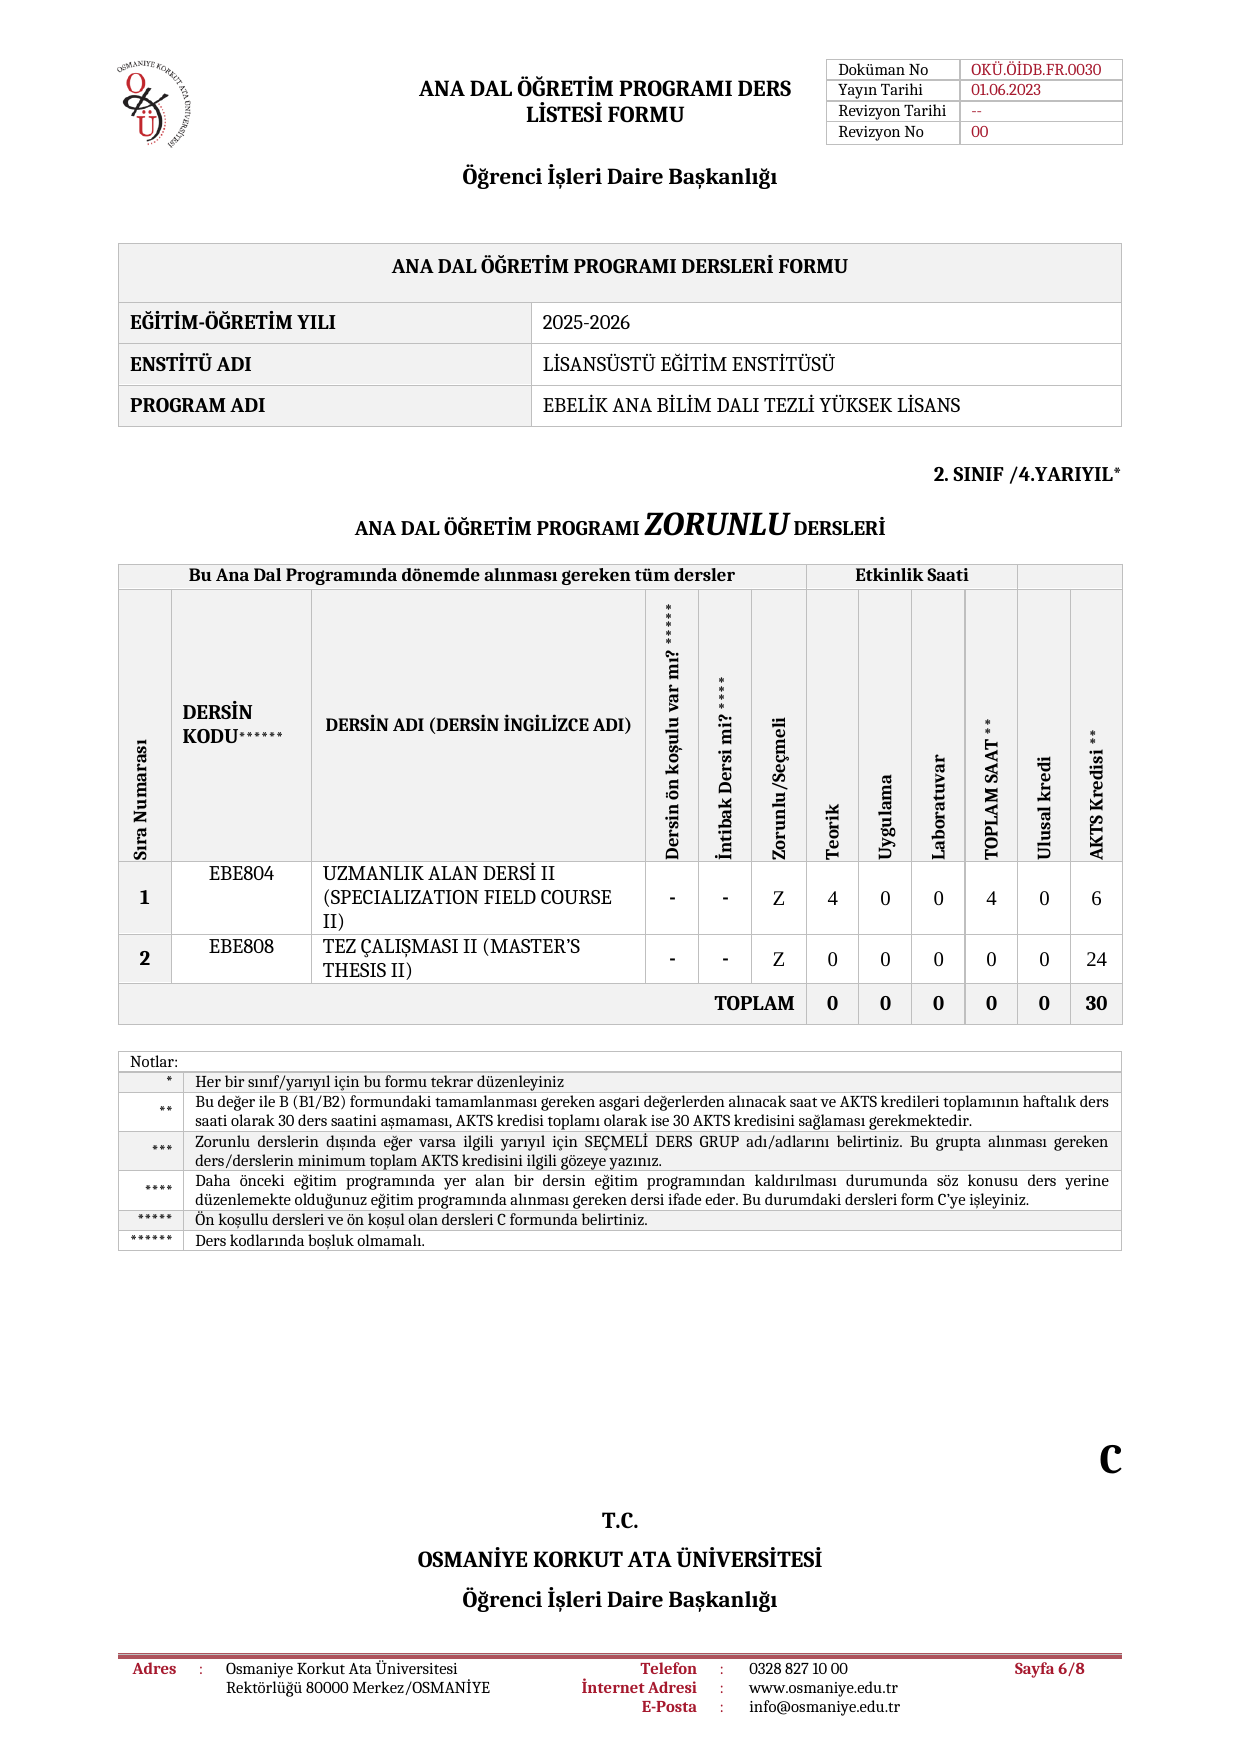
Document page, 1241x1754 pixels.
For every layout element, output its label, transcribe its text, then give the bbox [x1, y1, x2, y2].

table_header Etkinlik Saati [807, 565, 1017, 588]
table_cell Laboratuvar [912, 590, 964, 861]
table_cell Dersin ön koşulu var mı? ***** [646, 590, 698, 861]
table_cell Daha önceki eğitim programında yer alan bir dersin eğitim programından kaldırılması durumunda söz konusu ders yerine düzenlemekte olduğunuz eğitim programında alınması gereken dersi ifade eder. Bu durumdaki dersleri form C’ye işleyiniz. [184, 1171, 1121, 1210]
text OSMANİYE KORKUT ATA ÜNİVERSİTESİ [118, 1547, 1122, 1573]
table_cell EBE808 [172, 935, 311, 982]
table_cell 2 [119, 935, 171, 982]
text 2. SINIF /4.YARIYIL* [118, 463, 1122, 487]
table_cell Z [752, 935, 806, 982]
table_cell EBE804 [172, 862, 311, 933]
table_cell Uygulama [859, 590, 911, 861]
table_cell Bu değer ile B (B1/B2) formundaki tamamlanması gereken asgari değerlerden alınacak saat ve AKTS kredileri toplamının haftalık ders saati olarak 30 ders saatini aşmaması, AKTS kredisi toplamı olarak ise 30 AKTS kredisini sağlaması gerekmektedir. [184, 1093, 1121, 1131]
table_cell Zorunlu/Seçmeli [752, 590, 806, 861]
table_cell 0 [1018, 862, 1070, 933]
text Öğrenci İşleri Daire Başkanlığı [118, 164, 1122, 190]
table_cell 6 [1071, 862, 1122, 933]
table_cell DERSİN ADI (DERSİN İNGİLİZCE ADI) [312, 590, 645, 861]
table_cell ENSTİTÜ ADI [119, 344, 531, 384]
table_cell - [646, 862, 698, 933]
table_cell 1 [119, 862, 171, 933]
table_cell TEZ ÇALIŞMASI II (MASTER’S THESIS II) [312, 935, 645, 982]
table_cell 0 [912, 984, 964, 1024]
table_cell ** [119, 1093, 183, 1131]
table_cell EĞİTİM-ÖĞRETİM YILI [119, 303, 531, 343]
table_cell 0 [1018, 935, 1070, 982]
picture [117, 60, 191, 148]
table_cell * [119, 1073, 183, 1092]
table_cell DERSİN KODU****** [172, 590, 311, 861]
table_cell 0 [807, 984, 858, 1024]
table_cell 0 [966, 984, 1017, 1024]
table_cell Ön koşullu dersleri ve ön koşul olan dersleri C formunda belirtiniz. [184, 1211, 1121, 1230]
table_cell 30 [1071, 984, 1122, 1024]
table_cell İntibak Dersi mi? **** [699, 590, 751, 861]
table_cell LİSANSÜSTÜ EĞİTİM ENSTİTÜSÜ [532, 344, 1121, 384]
table_cell 0 [807, 935, 858, 982]
table_header ANA DAL ÖĞRETİM PROGRAMI DERSLERİ FORMU [119, 244, 1121, 302]
table_cell Her bir sınıf/yarıyıl için bu formu tekrar düzenleyiniz [184, 1073, 1121, 1092]
table_header Bu Ana Dal Programında dönemde alınması gereken tüm dersler [119, 565, 806, 588]
table_cell 0 [912, 935, 964, 982]
table_cell 0 [966, 935, 1017, 982]
table_cell *** [119, 1132, 183, 1170]
table_cell 24 [1071, 935, 1122, 982]
table_cell 0 [859, 862, 911, 933]
text ANA DAL ÖĞRETİM PROGRAMI ZORUNLU DERSLERİ [118, 505, 1122, 544]
table_cell **** [119, 1171, 183, 1210]
table_cell 0 [859, 935, 911, 982]
table_cell TOPLAM SAAT ** [966, 590, 1017, 861]
table_cell UZMANLIK ALAN DERSİ II (SPECIALIZATION FIELD COURSE II) [312, 862, 645, 933]
table_cell 2025-2026 [532, 303, 1121, 343]
table_header Notlar: [119, 1052, 1121, 1071]
text T.C. [118, 1508, 1122, 1534]
text C [118, 1436, 1122, 1484]
table_cell Ders kodlarında boşluk olmamalı. [184, 1231, 1121, 1250]
table_cell TOPLAM [119, 984, 806, 1024]
table_cell AKTS Kredisi ** [1071, 590, 1122, 861]
table_cell 0 [1018, 984, 1070, 1024]
table_cell Ulusal kredi [1018, 590, 1070, 861]
table_cell Zorunlu derslerin dışında eğer varsa ilgili yarıyıl için SEÇMELİ DERS GRUP adı/adlarını belirtiniz. Bu grupta alınması gereken ders/derslerin minimum toplam AKTS kredisini ilgili gözeye yazınız. [184, 1132, 1121, 1170]
table_cell 4 [807, 862, 858, 933]
table_cell - [646, 935, 698, 982]
table_cell Z [752, 862, 806, 933]
table_cell Sıra Numarası [119, 590, 171, 861]
table_cell Teorik [807, 590, 858, 861]
table_cell ***** [119, 1211, 183, 1230]
text Öğrenci İşleri Daire Başkanlığı [118, 1587, 1122, 1613]
table_cell PROGRAM ADI [119, 386, 531, 426]
table_header [1018, 565, 1122, 588]
table_cell - [699, 862, 751, 933]
table_cell 0 [859, 984, 911, 1024]
table_cell ****** [119, 1231, 183, 1250]
table_cell 0 [912, 862, 964, 933]
table_cell EBELİK ANA BİLİM DALI TEZLİ YÜKSEK LİSANS [532, 386, 1121, 426]
table_cell - [699, 935, 751, 982]
table_cell 4 [966, 862, 1017, 933]
